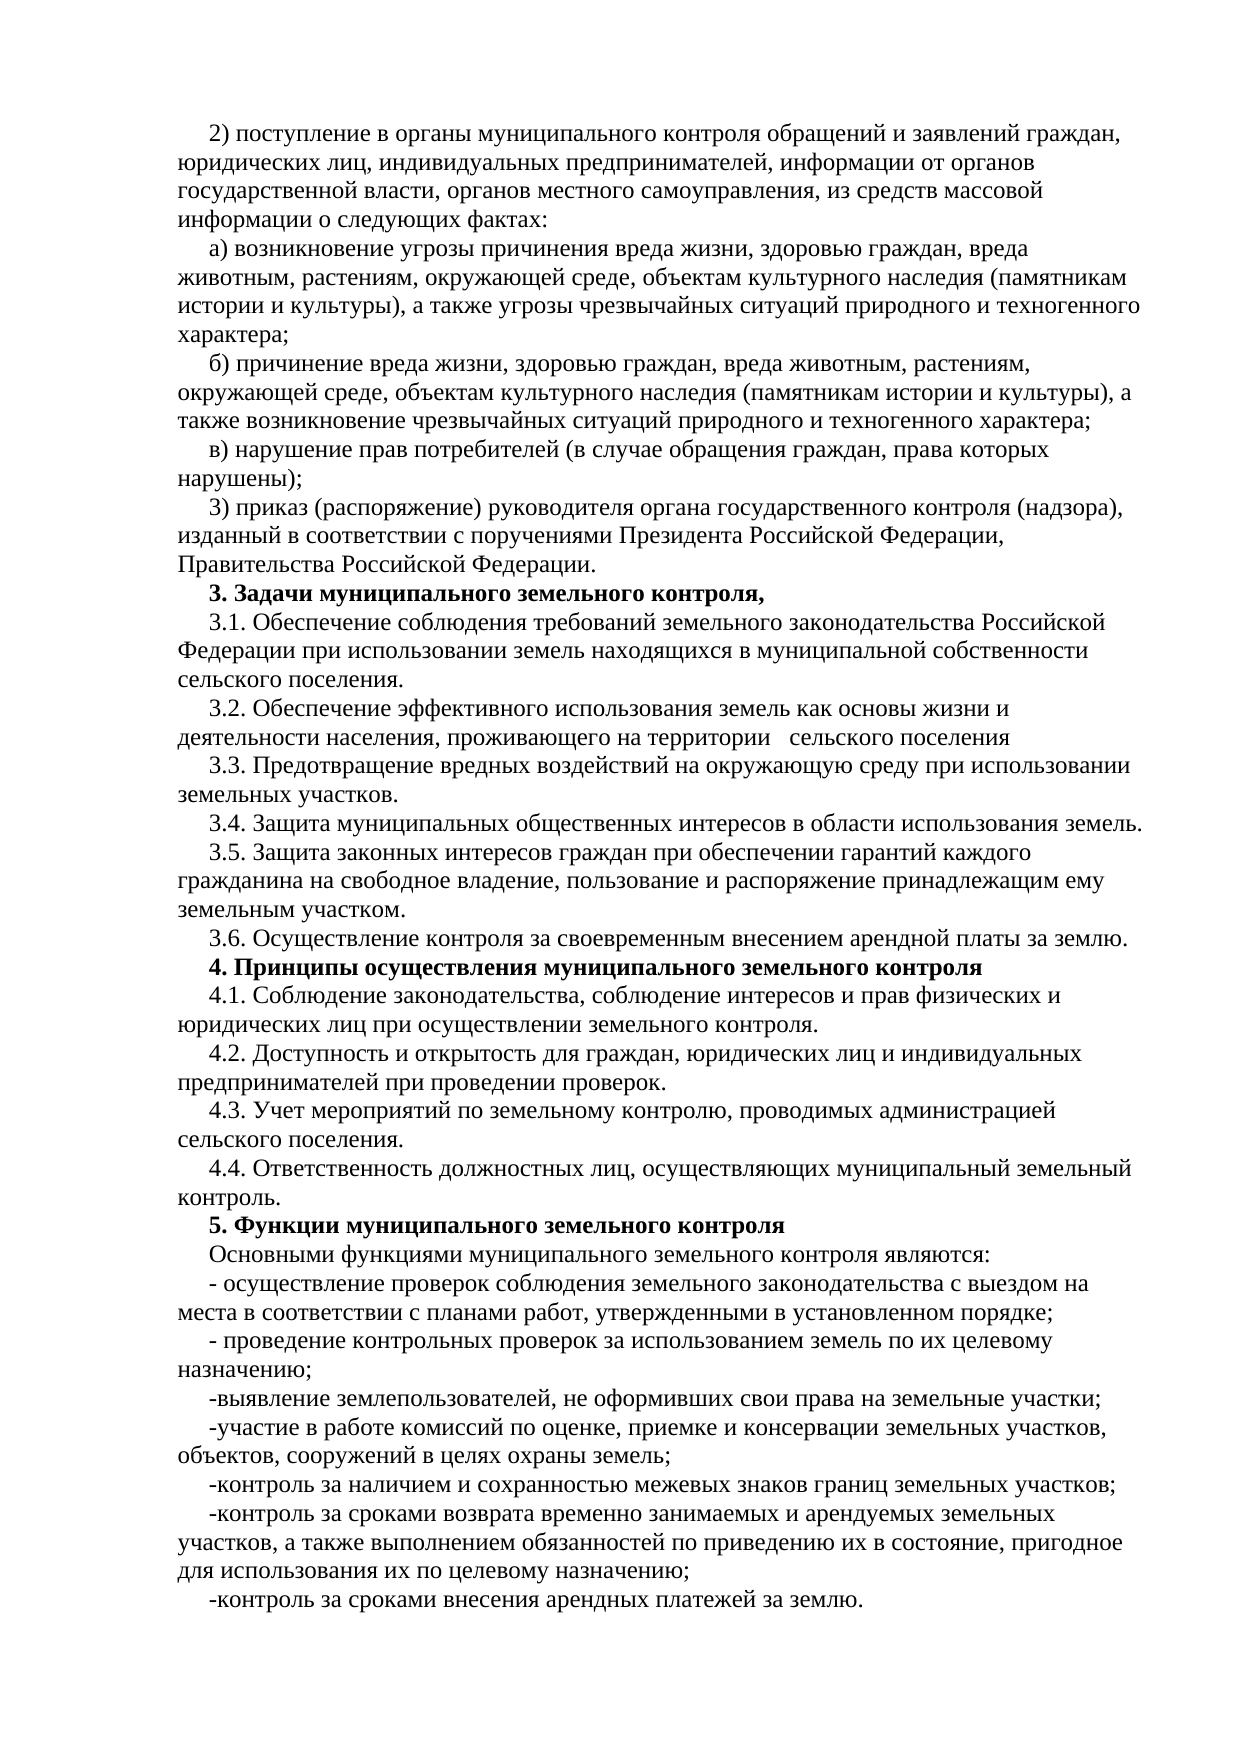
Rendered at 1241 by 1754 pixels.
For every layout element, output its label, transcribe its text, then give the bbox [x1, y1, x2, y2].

text б) причинение вреда жизни, здоровью граждан, вреда животным, растениям, окружающей среде, объектам культурного наследия (памятникам истории и культуры), а также возникновение чрезвычайных ситуаций природного и техногенного характера; [177, 348, 1152, 434]
text -контроль за наличием и сохранностью межевых знаков границ земельных участков; [177, 1469, 1152, 1498]
text 2) поступление в органы муниципального контроля обращений и заявлений граждан, юридических лиц, индивидуальных предпринимателей, информации от органов государственной власти, органов местного самоуправления, из средств массовой информации о следующих фактах: [177, 118, 1152, 233]
text 3.6. Осуществление контроля за своевременным внесением арендной платы за землю. [177, 923, 1152, 952]
text 3.2. Обеспечение эффективного использования земель как основы жизни и деятельности населения, проживающего на территории сельского поселения [177, 693, 1152, 751]
text в) нарушение прав потребителей (в случае обращения граждан, права которых нарушены); [177, 434, 1152, 492]
text 4.4. Ответственность должностных лиц, осуществляющих муниципальный земельный контроль. [177, 1153, 1152, 1211]
text 3) приказ (распоряжение) руководителя органа государственного контроля (надзора), изданный в соответствии с поручениями Президента Российской Федерации, Правительства Российской Федерации. [177, 492, 1152, 578]
text -участие в работе комиссий по оценке, приемке и консервации земельных участков, объектов, сооружений в целях охраны земель; [177, 1412, 1152, 1469]
text 3.3. Предотвращение вредных воздействий на окружающую среду при использовании земельных участков. [177, 751, 1152, 808]
text 4.1. Соблюдение законодательства, соблюдение интересов и прав физических и юридических лиц при осуществлении земельного контроля. [177, 981, 1152, 1038]
text 4.3. Учет мероприятий по земельному контролю, проводимых администрацией сельского поселения. [177, 1096, 1152, 1153]
text 4.2. Доступность и открытость для граждан, юридических лиц и индивидуальных предпринимателей при проведении проверок. [177, 1038, 1152, 1096]
text а) возникновение угрозы причинения вреда жизни, здоровью граждан, вреда животным, растениям, окружающей среде, объектам культурного наследия (памятникам истории и культуры), а также угрозы чрезвычайных ситуаций природного и техногенного характера; [177, 233, 1152, 348]
text - осуществление проверок соблюдения земельного законодательства с выездом на места в соответствии с планами работ, утвержденными в установленном порядке; [177, 1268, 1152, 1326]
text 3.4. Защита муниципальных общественных интересов в области использования земель. [177, 808, 1152, 837]
text 3.5. Защита законных интересов граждан при обеспечении гарантий каждого гражданина на свободное владение, пользование и распоряжение принадлежащим ему земельным участком. [177, 837, 1152, 923]
text -выявление землепользователей, не оформивших свои права на земельные участки; [177, 1383, 1152, 1412]
text 3.1. Обеспечение соблюдения требований земельного законодательства Российской Федерации при использовании земель находящихся в муниципальной собственности сельского поселения. [177, 607, 1152, 693]
text - проведение контрольных проверок за использованием земель по их целевому назначению; [177, 1326, 1152, 1383]
text -контроль за сроками внесения арендных платежей за землю. [177, 1584, 1152, 1613]
text -контроль за сроками возврата временно занимаемых и арендуемых земельных участков, а также выполнением обязанностей по приведению их в состояние, пригодное для использования их по целевому назначению; [177, 1498, 1152, 1584]
text Основными функциями муниципального земельного контроля являются: [177, 1239, 1152, 1268]
text 3. Задачи муниципального земельного контроля, [177, 578, 1152, 607]
text 5. Функции муниципального земельного контроля [177, 1211, 1152, 1239]
text 4. Принципы осуществления муниципального земельного контроля [177, 952, 1152, 981]
